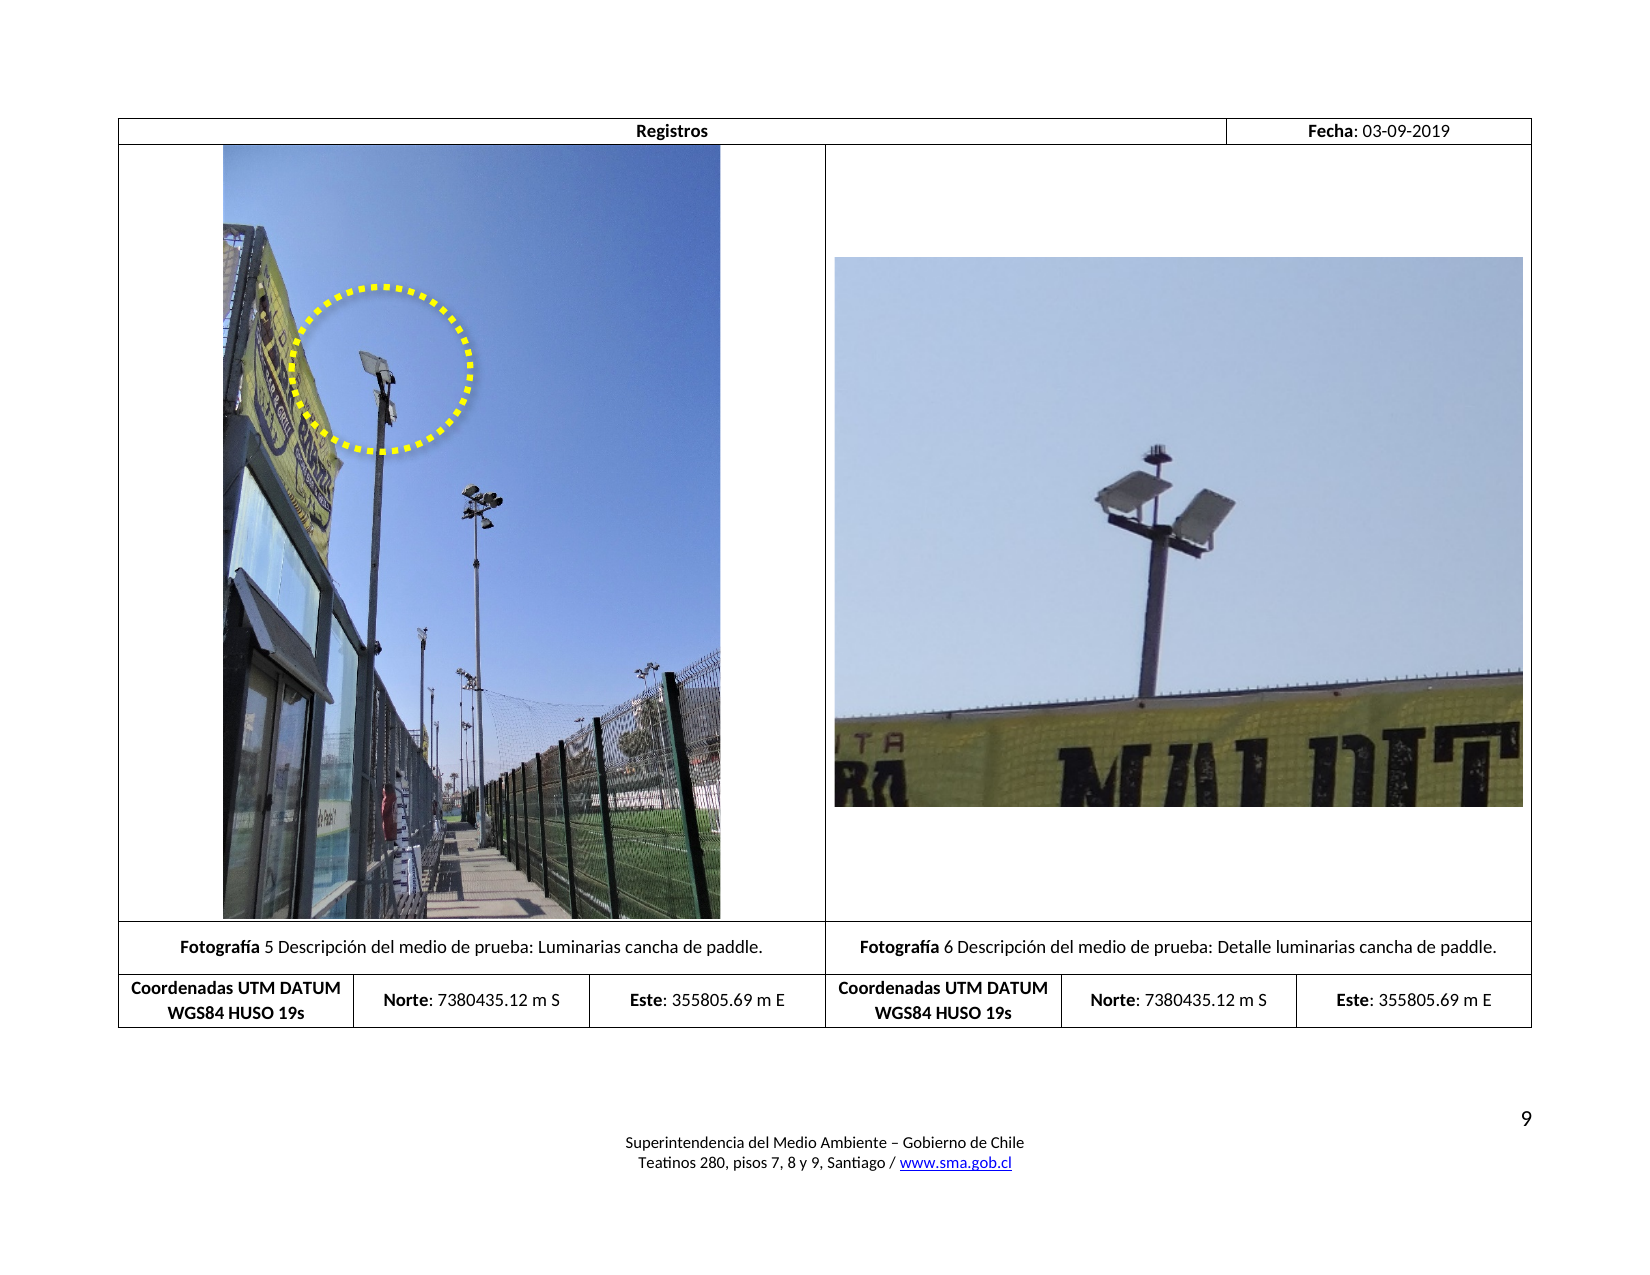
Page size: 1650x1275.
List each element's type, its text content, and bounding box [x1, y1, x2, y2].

table_header Registros [119, 119, 1226, 144]
table_cell Norte: 7380435.12 m S [1062, 975, 1296, 1027]
table_cell Norte: 7380435.12 m S [354, 975, 589, 1027]
table_cell Fotografía 5 Descripción del medio de prueba: Luminarias cancha de paddle. [119, 922, 825, 974]
table_cell Este: 355805.69 m E [1297, 975, 1531, 1027]
table_header Fecha: 03-09-2019 [1227, 119, 1531, 144]
table_cell Coordenadas UTM DATUM WGS84 HUSO 19s [826, 975, 1061, 1027]
table_cell [826, 145, 1531, 921]
picture [834, 257, 1523, 807]
picture [223, 145, 721, 919]
table_cell [119, 145, 825, 921]
table_cell Fotografía 6 Descripción del medio de prueba: Detalle luminarias cancha de paddle. [826, 922, 1531, 974]
table_cell Coordenadas UTM DATUM WGS84 HUSO 19s [119, 975, 353, 1027]
table_cell Este: 355805.69 m E [590, 975, 825, 1027]
